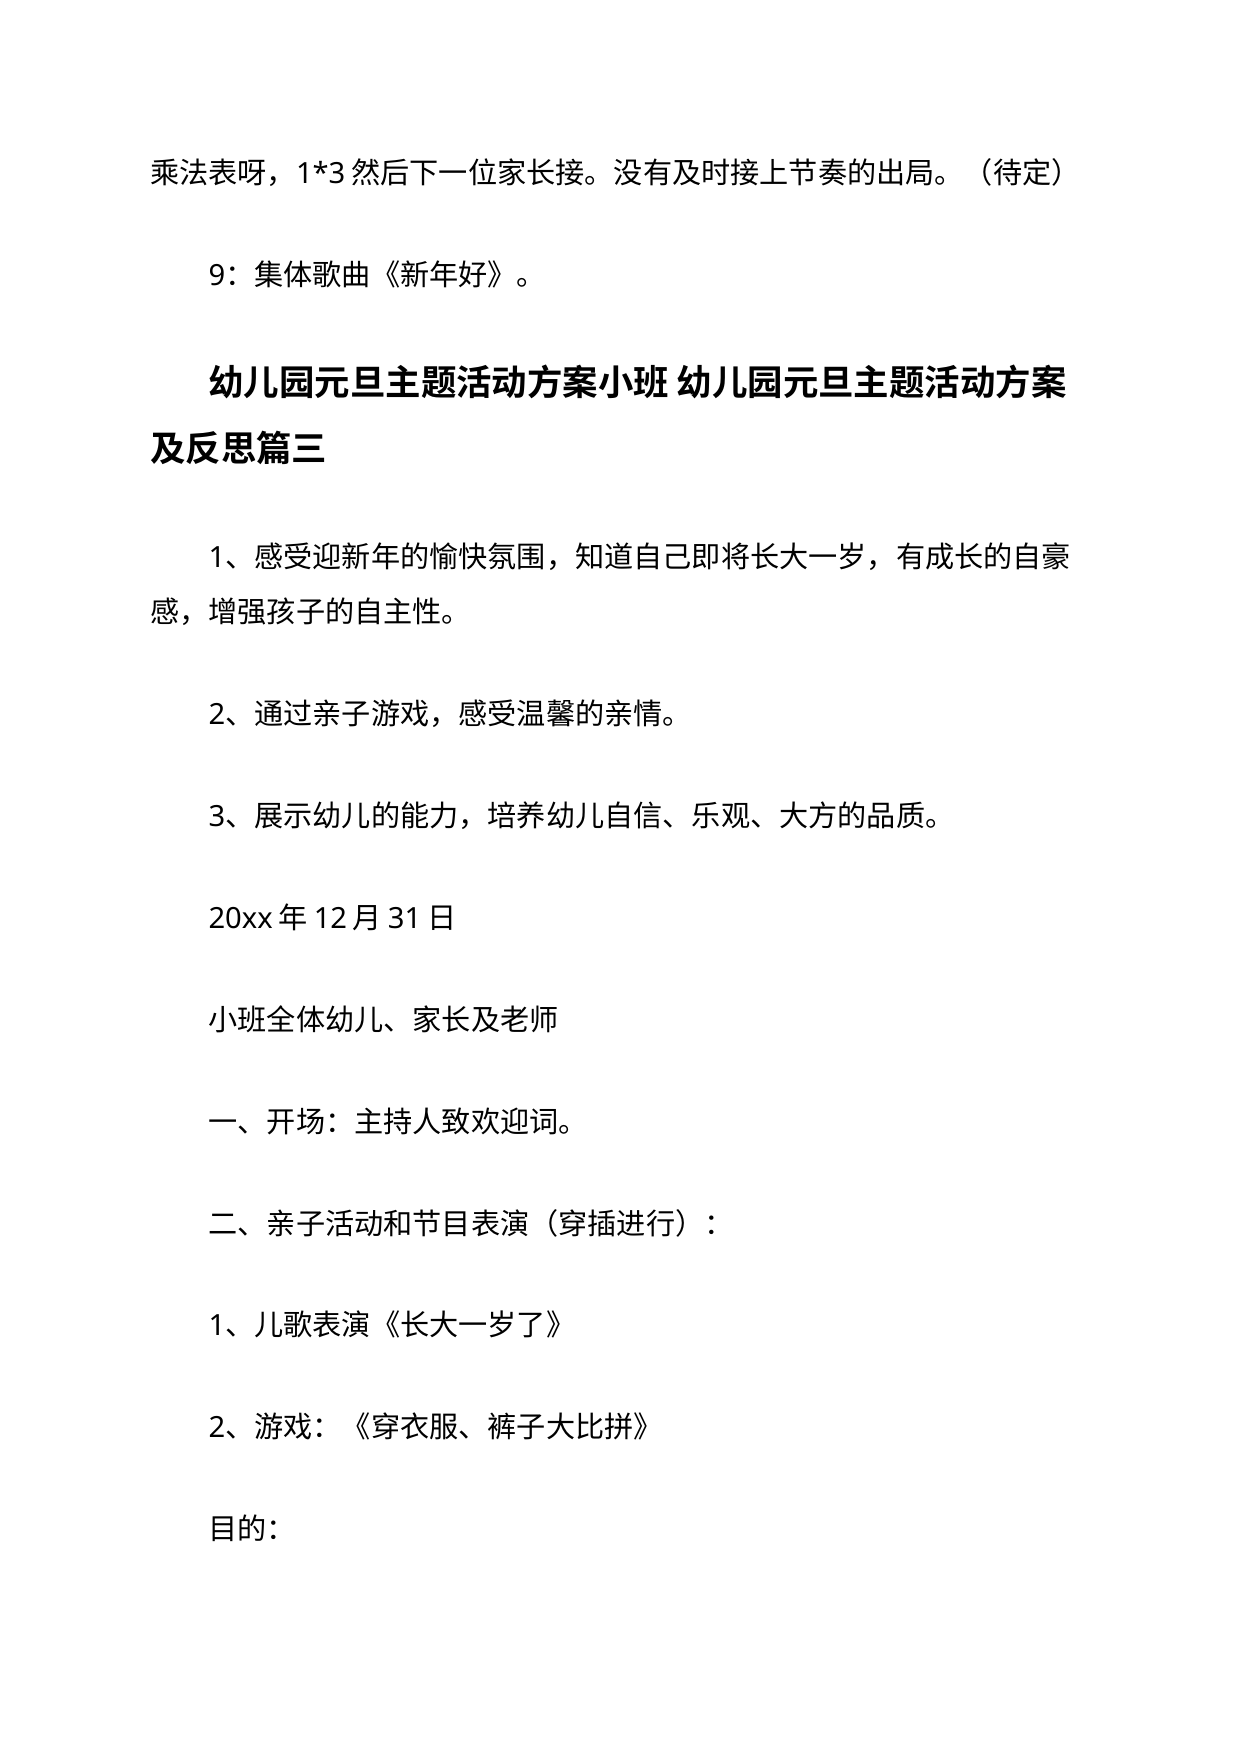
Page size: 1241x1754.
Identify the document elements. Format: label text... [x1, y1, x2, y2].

text 9：集体歌曲《新年好》。 [150, 252, 1090, 294]
text 1、儿歌表演《长大一岁了》 [150, 1302, 1090, 1344]
text 1、感受迎新年的愉快氛围，知道自己即将长大一岁，有成长的自豪感，增强孩子的自主性。 [150, 534, 1090, 631]
text 一、开场：主持人致欢迎词。 [150, 1098, 1090, 1141]
text 2、游戏：《穿衣服、裤子大比拼》 [150, 1404, 1090, 1446]
text 2、通过亲子游戏，感受温馨的亲情。 [150, 691, 1090, 733]
text 幼儿园元旦主题活动方案小班 幼儿园元旦主题活动方案及反思篇三 [150, 354, 1090, 472]
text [150, 150, 1090, 192]
text 20xx年12月31日 [150, 895, 1090, 937]
text 小班全体幼儿、家长及老师 [150, 997, 1090, 1039]
text 目的： [150, 1506, 1090, 1548]
text 3、展示幼儿的能力，培养幼儿自信、乐观、大方的品质。 [150, 793, 1090, 835]
text 二、亲子活动和节目表演（穿插进行）： [150, 1200, 1090, 1242]
